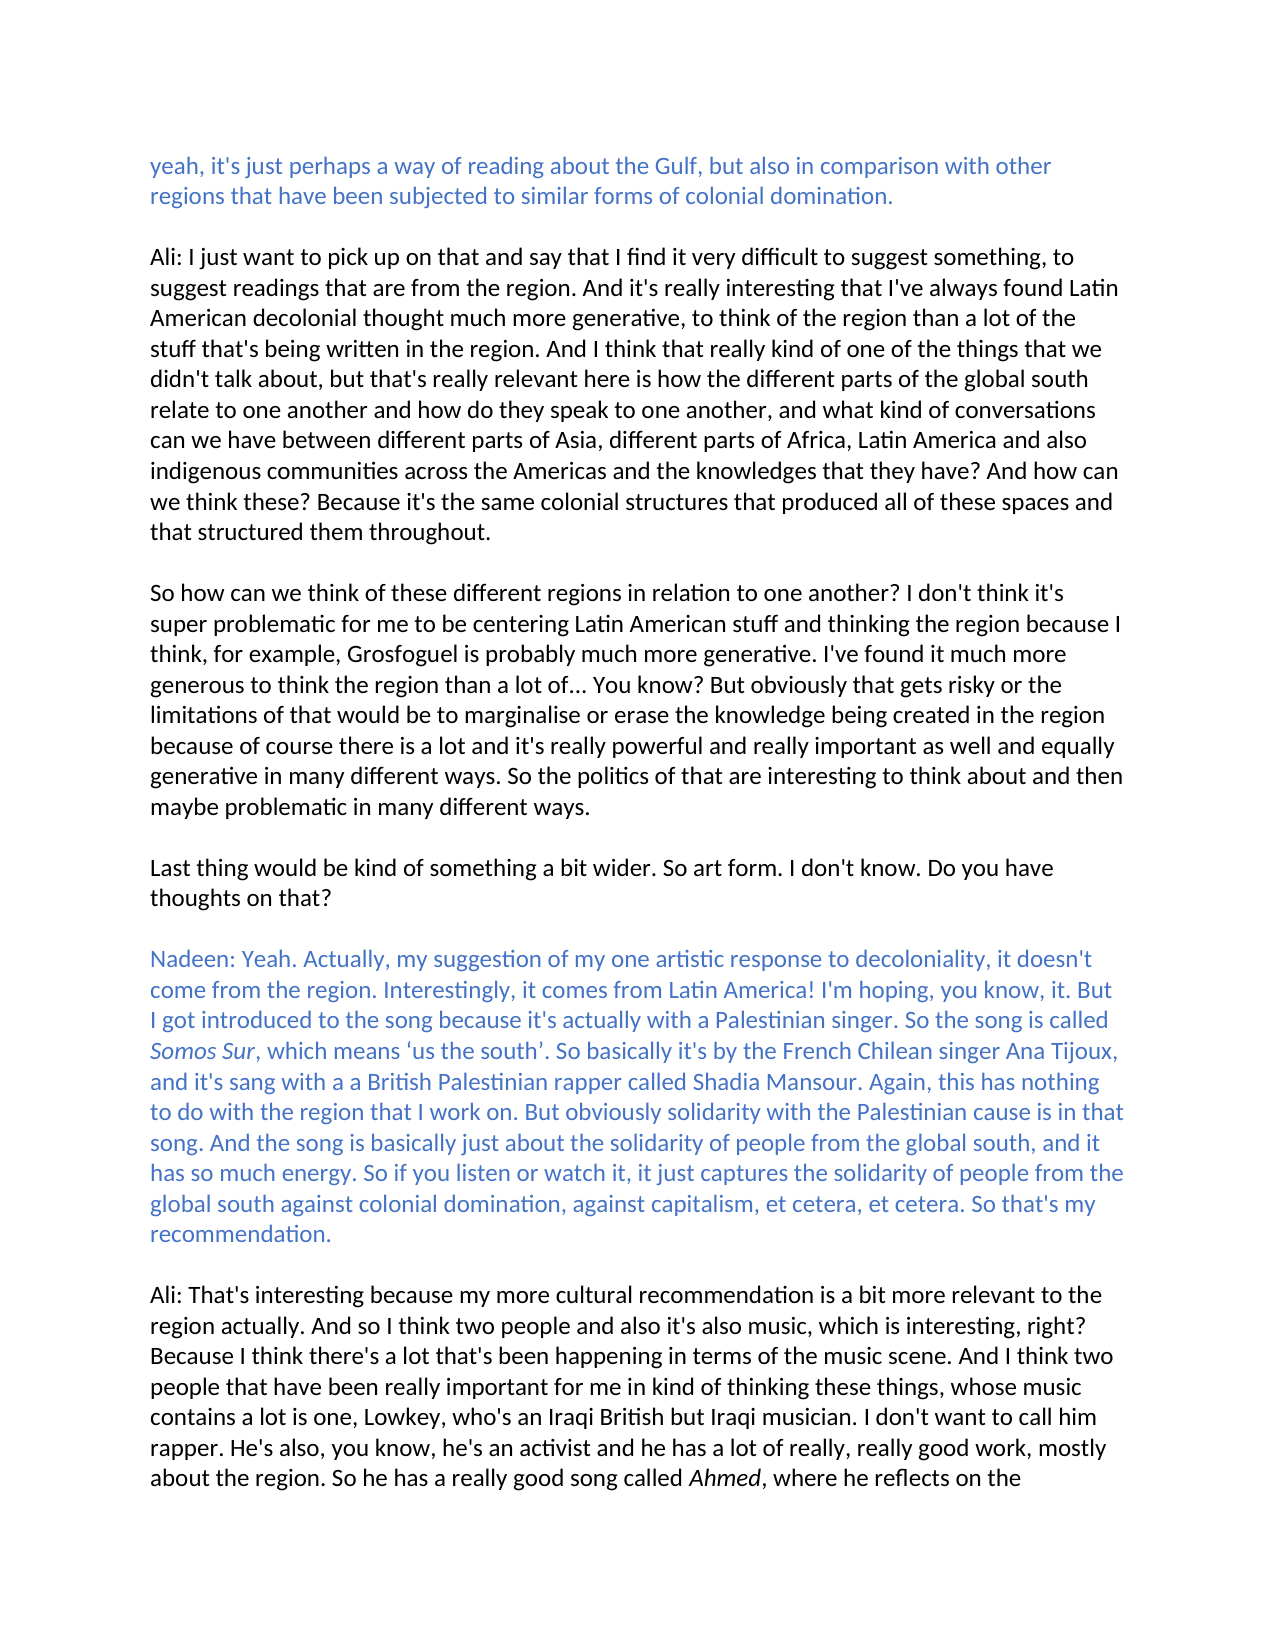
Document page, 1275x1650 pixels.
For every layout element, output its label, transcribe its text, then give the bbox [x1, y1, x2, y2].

text Last thing would be kind of something a bit wider. So art form. I don't know. Do you have thoughts on that? [150, 852, 1125, 913]
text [150, 1279, 1125, 1493]
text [150, 150, 1125, 211]
text Nadeen: Yeah. Actually, my suggestion of my one artistic response to decoloniality, it doesn't come from the region. Interestingly, it comes from Latin America! I'm hoping, you know, it. But I got introduced to the song because it's actually with a Palestinian singer. So the song is called Somos Sur, which means ‘us the south’. So basically it's by the French Chilean singer Ana Tijoux, and it's sang with a a British Palestinian rapper called Shadia Mansour. Again, this has nothing to do with the region that I work on. But obviously solidarity with the Palestinian cause is in that song. And the song is basically just about the solidarity of people from the global south, and it has so much energy. So if you listen or watch it, it just captures the solidarity of people from the global south against colonial domination, against capitalism, et cetera, et cetera. So that's my recommendation. [150, 913, 1125, 1249]
text Ali: I just want to pick up on that and say that I find it very difficult to suggest something, to suggest readings that are from the region. And it's really interesting that I've always found Latin American decolonial thought much more generative, to think of the region than a lot of the stuff that's being written in the region. And I think that really kind of one of the things that we didn't talk about, but that's really relevant here is how the different parts of the global south relate to one another and how do they speak to one another, and what kind of conversations can we have between different parts of Asia, different parts of Africa, Latin America and also indigenous communities across the Americas and the knowledges that they have? And how can we think these? Because it's the same colonial structures that produced all of these spaces and that structured them throughout. [150, 242, 1125, 547]
text So how can we think of these different regions in relation to one another? I don't think it's super problematic for me to be centering Latin American stuff and thinking the region because I think, for example, Grosfoguel is probably much more generative. I've found it much more generous to think the region than a lot of... You know? But obviously that gets risky or the limitations of that would be to marginalise or erase the knowledge being created in the region because of course there is a lot and it's really powerful and really important as well and equally generative in many different ways. So the politics of that are interesting to think about and then maybe problematic in many different ways. [150, 577, 1125, 821]
